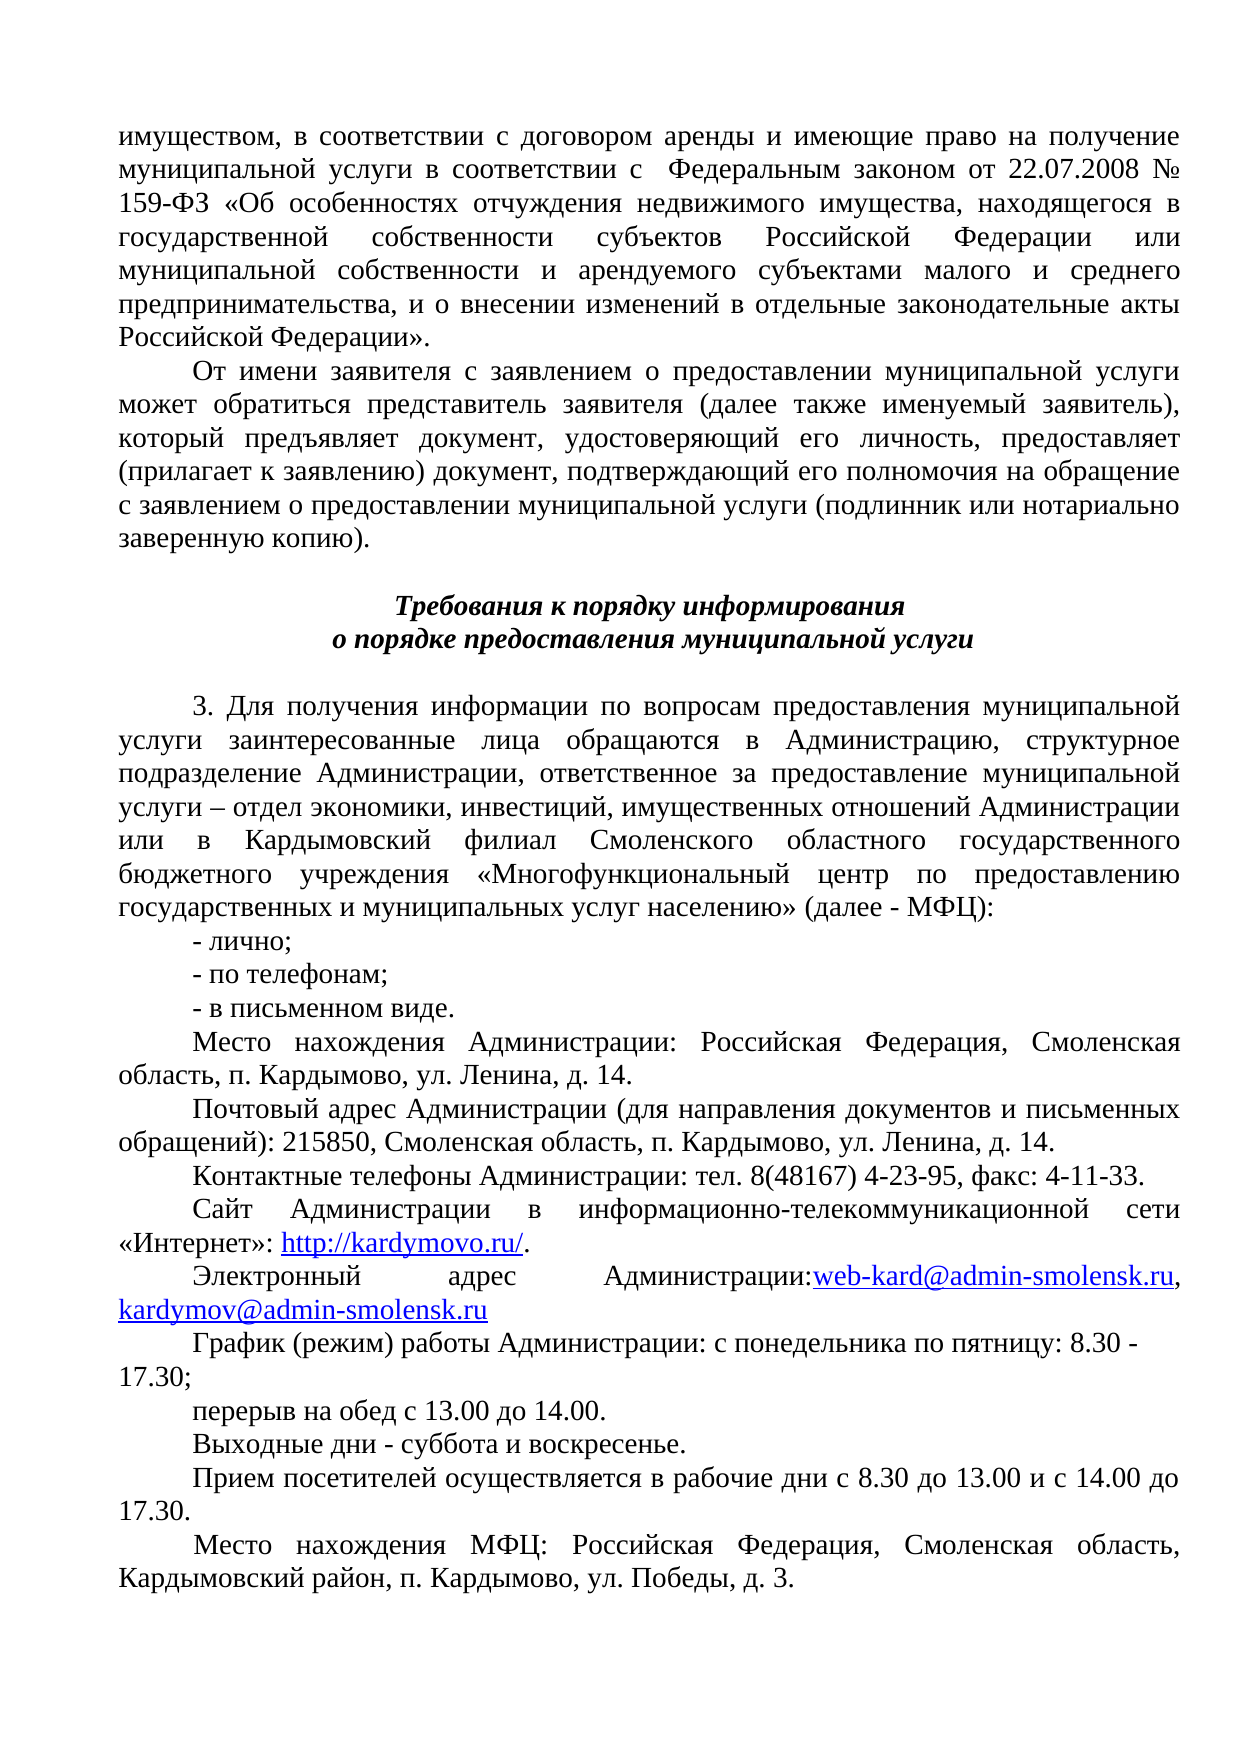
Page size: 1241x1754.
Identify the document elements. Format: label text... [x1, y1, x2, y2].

text - лично; [118, 923, 1181, 957]
text Сайт Администрации в информационно-телекоммуникационной сети «Интернет»: http://kardymovo.ru/. [118, 1191, 1181, 1258]
text - в письменном виде. [118, 990, 1181, 1024]
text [118, 118, 1181, 353]
text о порядке предоставления муниципальной услуги [118, 621, 1181, 655]
text График (режим) работы Администрации: с понедельника по пятницу: 8.30 - 17.30; [118, 1326, 1181, 1393]
text От имени заявителя с заявлением о предоставлении муниципальной услуги может обратиться представитель заявителя (далее также именуемый заявитель), который предъявляет документ, удостоверяющий его личность, предоставляет (прилагает к заявлению) документ, подтверждающий его полномочия на обращение с заявлением о предоставлении муниципальной услуги (подлинник или нотариально заверенную копию). [118, 353, 1181, 554]
text Электронный адрес Администрации:web-kard@admin-smolensk.ru, kardymov@admin-smolensk.ru [118, 1258, 1181, 1326]
text Почтовый адрес Администрации (для направления документов и письменных обращений): 215850, Смоленская область, п. Кардымово, ул. Ленина, д. 14. [118, 1091, 1181, 1158]
text Контактные телефоны Администрации: тел. 8(48167) 4-23-95, факс: 4-11-33. [118, 1158, 1181, 1191]
text перерыв на обед с 13.00 до 14.00. [118, 1393, 1181, 1426]
text 3. Для получения информации по вопросам предоставления муниципальной услуги заинтересованные лица обращаются в Администрацию, структурное подразделение Администрации, ответственное за предоставление муниципальной услуги – отдел экономики, инвестиций, имущественных отношений Администрации или в Кардымовский филиал Смоленского областного государственного бюджетного учреждения «Многофункциональный центр по предоставлению государственных и муниципальных услуг населению» (далее - МФЦ): [118, 688, 1181, 923]
text Требования к порядку информирования [118, 588, 1181, 621]
text Место нахождения Администрации: Российская Федерация, Смоленская область, п. Кардымово, ул. Ленина, д. 14. [118, 1024, 1181, 1091]
text Место нахождения МФЦ: Российская Федерация, Смоленская область, Кардымовский район, п. Кардымово, ул. Победы, д. 3. [118, 1527, 1181, 1594]
text Прием посетителей осуществляется в рабочие дни с 8.30 до 13.00 и с 14.00 до 17.30. [118, 1460, 1181, 1527]
text - по телефонам; [118, 957, 1181, 990]
text Выходные дни - суббота и воскресенье. [118, 1426, 1181, 1460]
